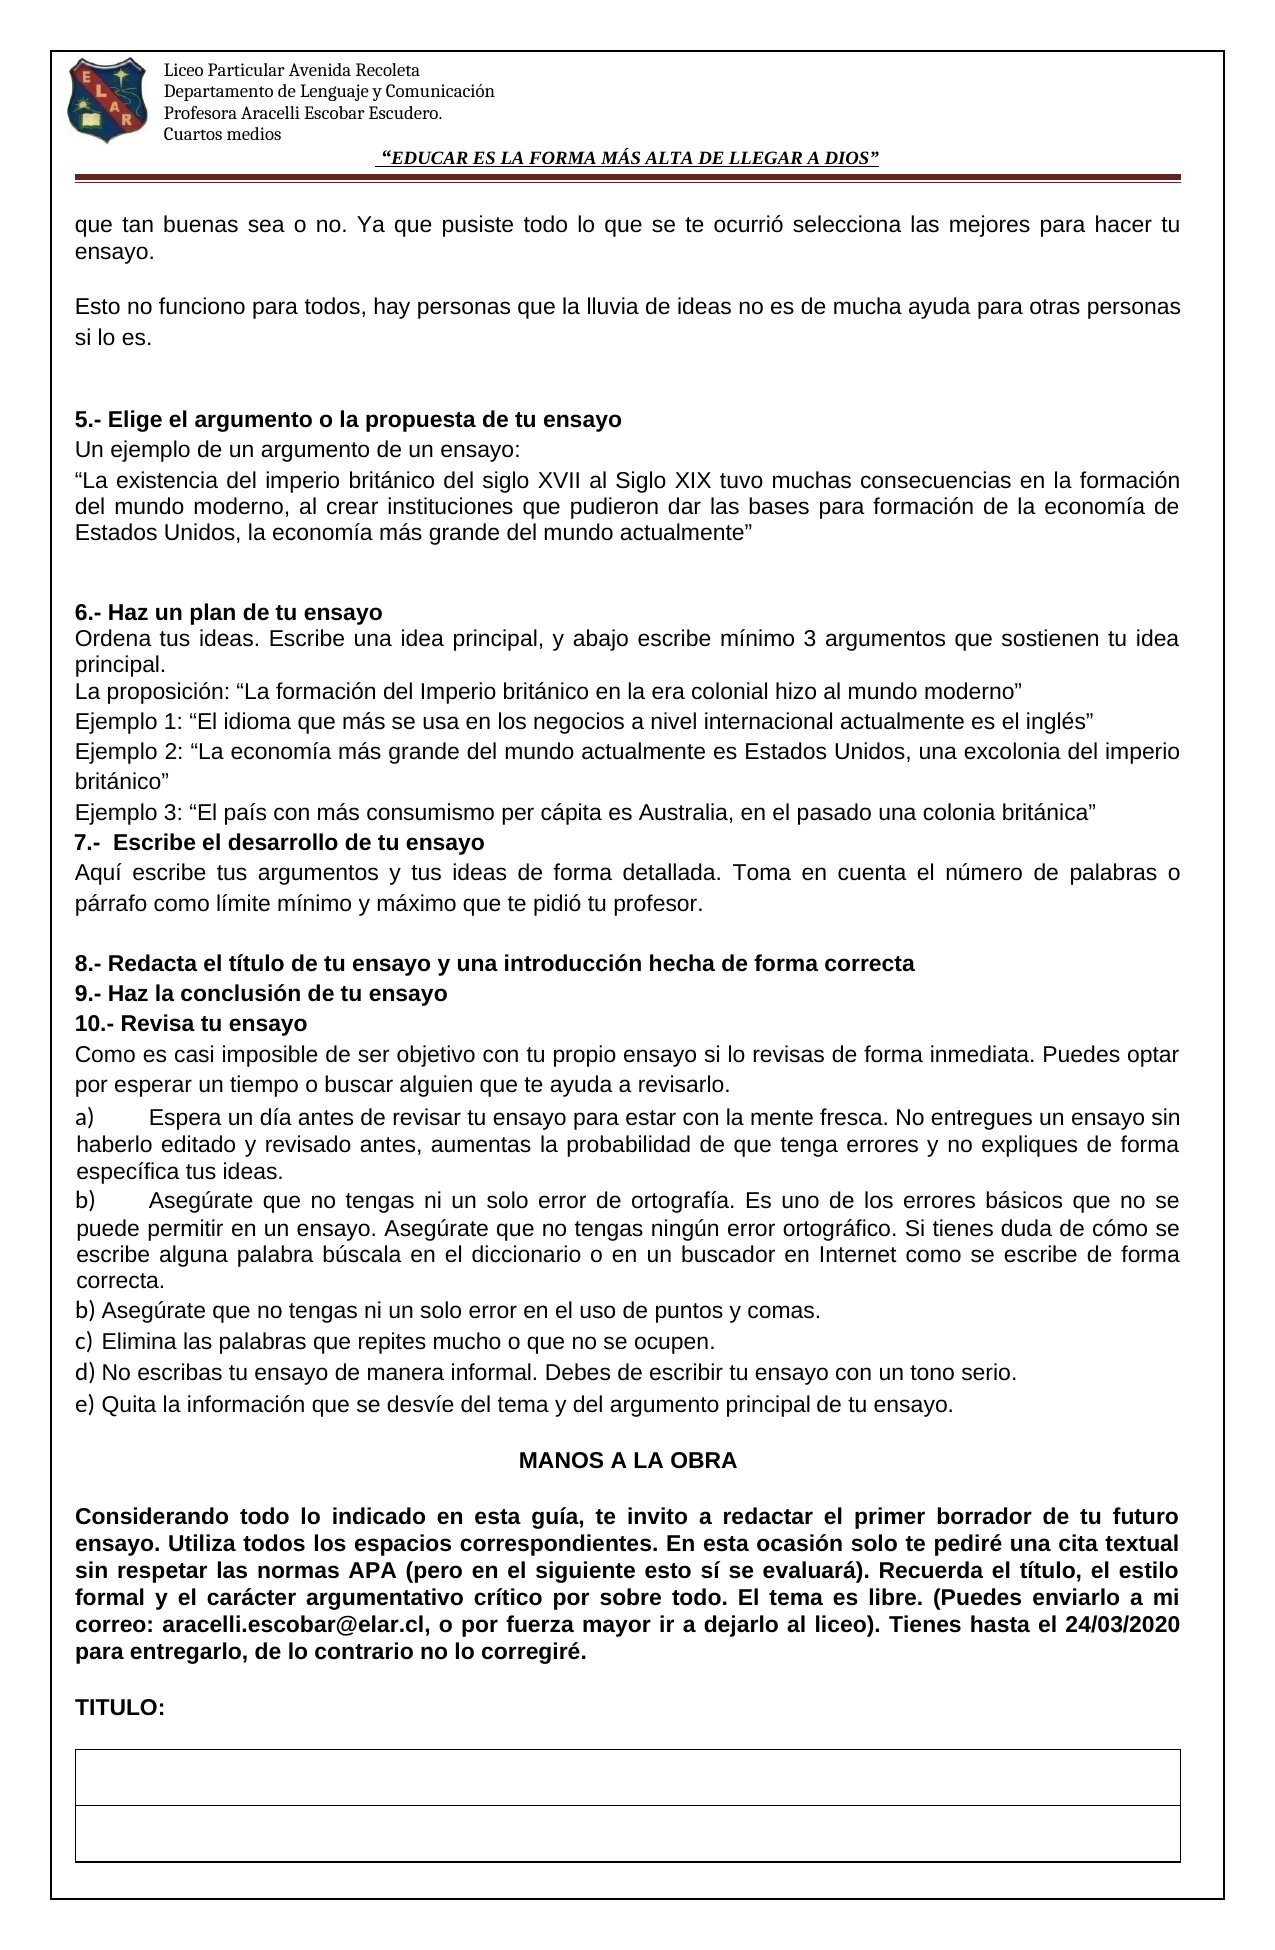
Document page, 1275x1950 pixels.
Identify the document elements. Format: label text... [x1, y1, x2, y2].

text Aquí escribe tus argumentos y tus ideas de forma detallada. Toma en cuenta el número de palabras o párrafo como límite mínimo y máximo que te pidió tu profesor. [74, 859, 1181, 916]
table_header [76, 1750, 1180, 1805]
text Ordena tus ideas. Escribe una idea principal, y abajo escribe mínimo 3 argumentos que sostienen tu idea principal. [74, 625, 1181, 678]
text TITULO: [75, 1693, 1181, 1720]
picture [62, 54, 150, 145]
text Ejemplo 3: “El país con más consumismo per cápita es Australia, en el pasado una colonia británica” [74, 798, 1181, 825]
list Asegúrate que no tengas ni un solo error en el uso de puntos y comas. [75, 1294, 1181, 1324]
text 6.- Haz un plan de tu ensayo [74, 599, 1181, 625]
text 8.- Redacta el título de tu ensayo y una introducción hecha de forma correcta [74, 950, 1181, 976]
list Espera un día antes de revisar tu ensayo para estar con la mente fresca. No entregues un ensayo sin haberlo editado y revisado antes, aumentas la probabilidad de que tenga errores y no expliques de forma específica tus ideas. [75, 1101, 1181, 1184]
list Elimina las palabras que repites mucho o que no se ocupen. [75, 1325, 1181, 1356]
text Como es casi imposible de ser objetivo con tu propio ensayo si lo revisas de forma inmediata. Puedes optar por esperar un tiempo o buscar alguien que te ayuda a revisarlo. [74, 1041, 1181, 1097]
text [74, 211, 1181, 264]
list Asegúrate que no tengas ni un solo error de ortografía. Es uno de los errores básicos que no se puede permitir en un ensayo. Asegúrate que no tengas ningún error ortográfico. Si tienes duda de cómo se escribe alguna palabra búscala en el diccionario o en un buscador en Internet como se escribe de forma correcta. [75, 1184, 1181, 1294]
text 9.- Haz la conclusión de tu ensayo [74, 980, 1181, 1006]
text “La existencia del imperio británico del siglo XVII al Siglo XIX tuvo muchas consecuencias en la formación del mundo moderno, al crear instituciones que pudieron dar las bases para formación de la economía de Estados Unidos, la economía más grande del mundo actualmente” [74, 467, 1181, 546]
text Ejemplo 2: “La economía más grande del mundo actualmente es Estados Unidos, una excolonia del imperio británico” [74, 738, 1181, 795]
list Quita la información que se desvíe del tema y del argumento principal de tu ensayo. [75, 1388, 1181, 1418]
text Esto no funciono para todos, hay personas que la lluvia de ideas no es de mucha ayuda para otras personas si lo es. [74, 293, 1181, 350]
text Considerando todo lo indicado en esta guía, te invito a redactar el primer borrador de tu futuro ensayo. Utiliza todos los espacios correspondientes. En esta ocasión solo te pediré una cita textual sin respetar las normas APA (pero en el siguiente esto sí se evaluará). Recuerda el título, el estilo formal y el carácter argumentativo crítico por sobre todo. El tema es libre. (Puedes enviarlo a mi correo: aracelli.escobar@elar.cl, o por fuerza mayor ir a dejarlo al liceo). Tienes hasta el 24/03/2020 para entregarlo, de lo contrario no lo corregiré. [75, 1503, 1181, 1664]
table_cell [76, 1806, 1180, 1861]
text 10.- Revisa tu ensayo [74, 1010, 1181, 1037]
subtitle 7.- Escribe el desarrollo de tu ensayo [73, 829, 1181, 855]
text La proposición: “La formación del Imperio británico en la era colonial hizo al mundo moderno” [74, 678, 1181, 704]
text 5.- Elige el argumento o la propuesta de tu ensayo [74, 406, 1181, 432]
list No escribas tu ensayo de manera informal. Debes de escribir tu ensayo con un tono serio. [75, 1356, 1181, 1387]
text MANOS A LA OBRA [75, 1447, 1181, 1474]
text Ejemplo 1: “El idioma que más se usa en los negocios a nivel internacional actualmente es el inglés” [74, 708, 1181, 734]
text Un ejemplo de un argumento de un ensayo: [74, 436, 1181, 463]
